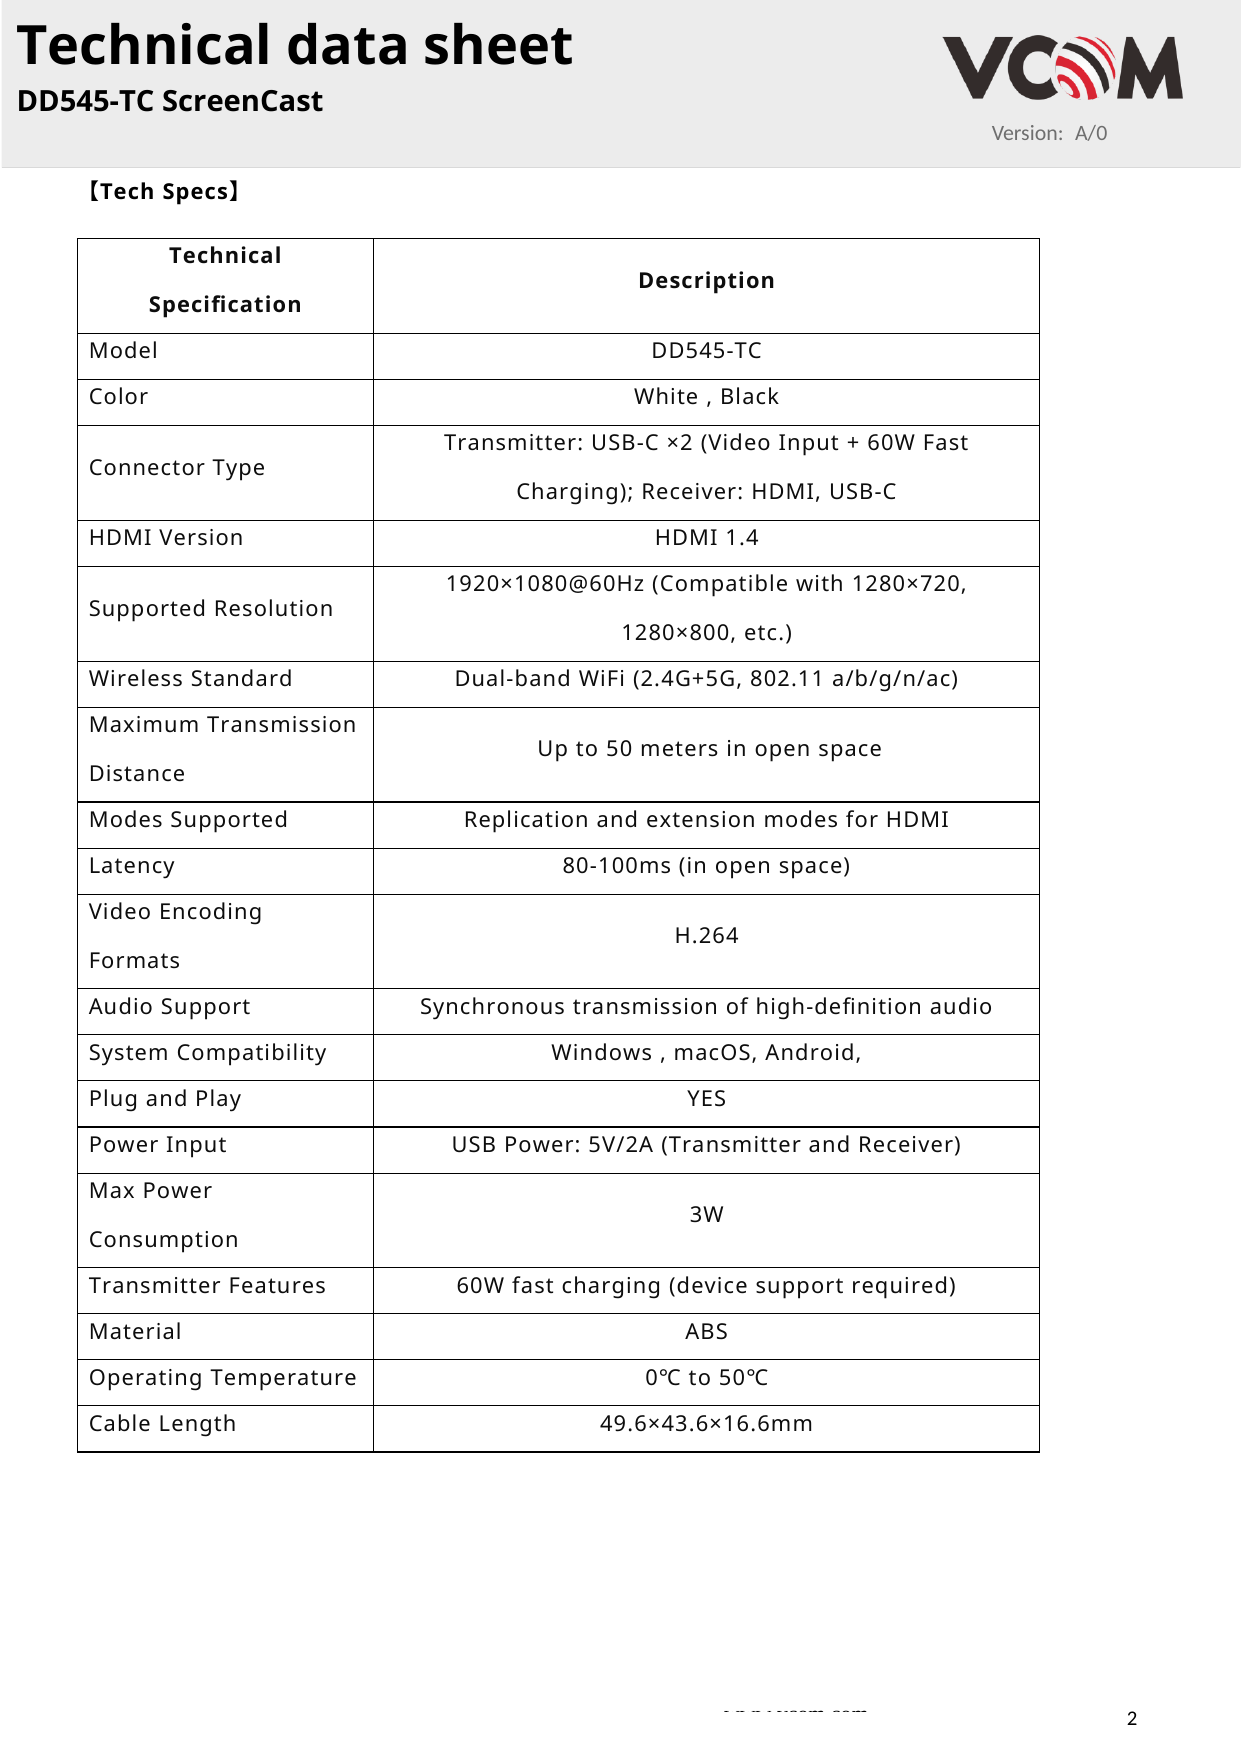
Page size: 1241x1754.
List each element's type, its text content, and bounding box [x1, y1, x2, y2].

table_cell Maximum Transmission Distance [78, 708, 373, 801]
table_cell System Compatibility [78, 1035, 373, 1080]
table_cell Operating Temperature [78, 1360, 373, 1405]
table_header Description [374, 239, 1039, 333]
table_cell HDMI 1.4 [374, 521, 1039, 566]
table_cell Audio Support [78, 989, 373, 1034]
table_cell Model [78, 334, 373, 379]
picture [942, 35, 1183, 100]
table_cell 49.6×43.6×16.6mm [374, 1406, 1039, 1451]
table_cell 3W [374, 1174, 1039, 1267]
table_cell Synchronous transmission of high-definition audio [374, 989, 1039, 1034]
table_cell Modes Supported [78, 803, 373, 847]
table_cell Transmitter Features [78, 1268, 373, 1313]
table_cell White , Black [374, 380, 1039, 425]
table_cell Color [78, 380, 373, 425]
table_cell Supported Resolution [78, 567, 373, 661]
table_cell 60W fast charging (device support required) [374, 1268, 1039, 1313]
table_cell Plug and Play [78, 1081, 373, 1126]
table_cell YES [374, 1081, 1039, 1126]
table_cell Max Power Consumption [78, 1174, 373, 1267]
table_cell Dual-band WiFi (2.4G+5G, 802.11 a/b/g/n/ac) [374, 662, 1039, 707]
table_cell USB Power: 5V/2A (Transmitter and Receiver) [374, 1128, 1039, 1172]
table_cell Windows , macOS, Android, [374, 1035, 1039, 1080]
table_cell Wireless Standard [78, 662, 373, 707]
table_cell Connector Type [78, 426, 373, 520]
table_cell Cable Length [78, 1406, 373, 1451]
table_cell 80-100ms (in open space) [374, 849, 1039, 893]
table_cell Transmitter: USB-C ×2 (Video Input + 60W Fast Charging); Receiver: HDMI, USB-C [374, 426, 1039, 520]
table_cell Replication and extension modes for HDMI [374, 803, 1039, 847]
table_cell Material [78, 1314, 373, 1359]
table_cell DD545-TC [374, 334, 1039, 379]
table_cell Latency [78, 849, 373, 893]
table_cell 0℃ to 50℃ [374, 1360, 1039, 1405]
table_cell HDMI Version [78, 521, 373, 566]
table_header Technical Specification [78, 239, 373, 333]
table_cell Up to 50 meters in open space [374, 708, 1039, 801]
table_cell Video Encoding Formats [78, 895, 373, 988]
text 【Tech Specs】 [77, 173, 1137, 206]
table_cell 1920×1080@60Hz (Compatible with 1280×720, 1280×800, etc.) [374, 567, 1039, 661]
table_cell ABS [374, 1314, 1039, 1359]
table_cell Power Input [78, 1128, 373, 1172]
table_cell H.264 [374, 895, 1039, 988]
